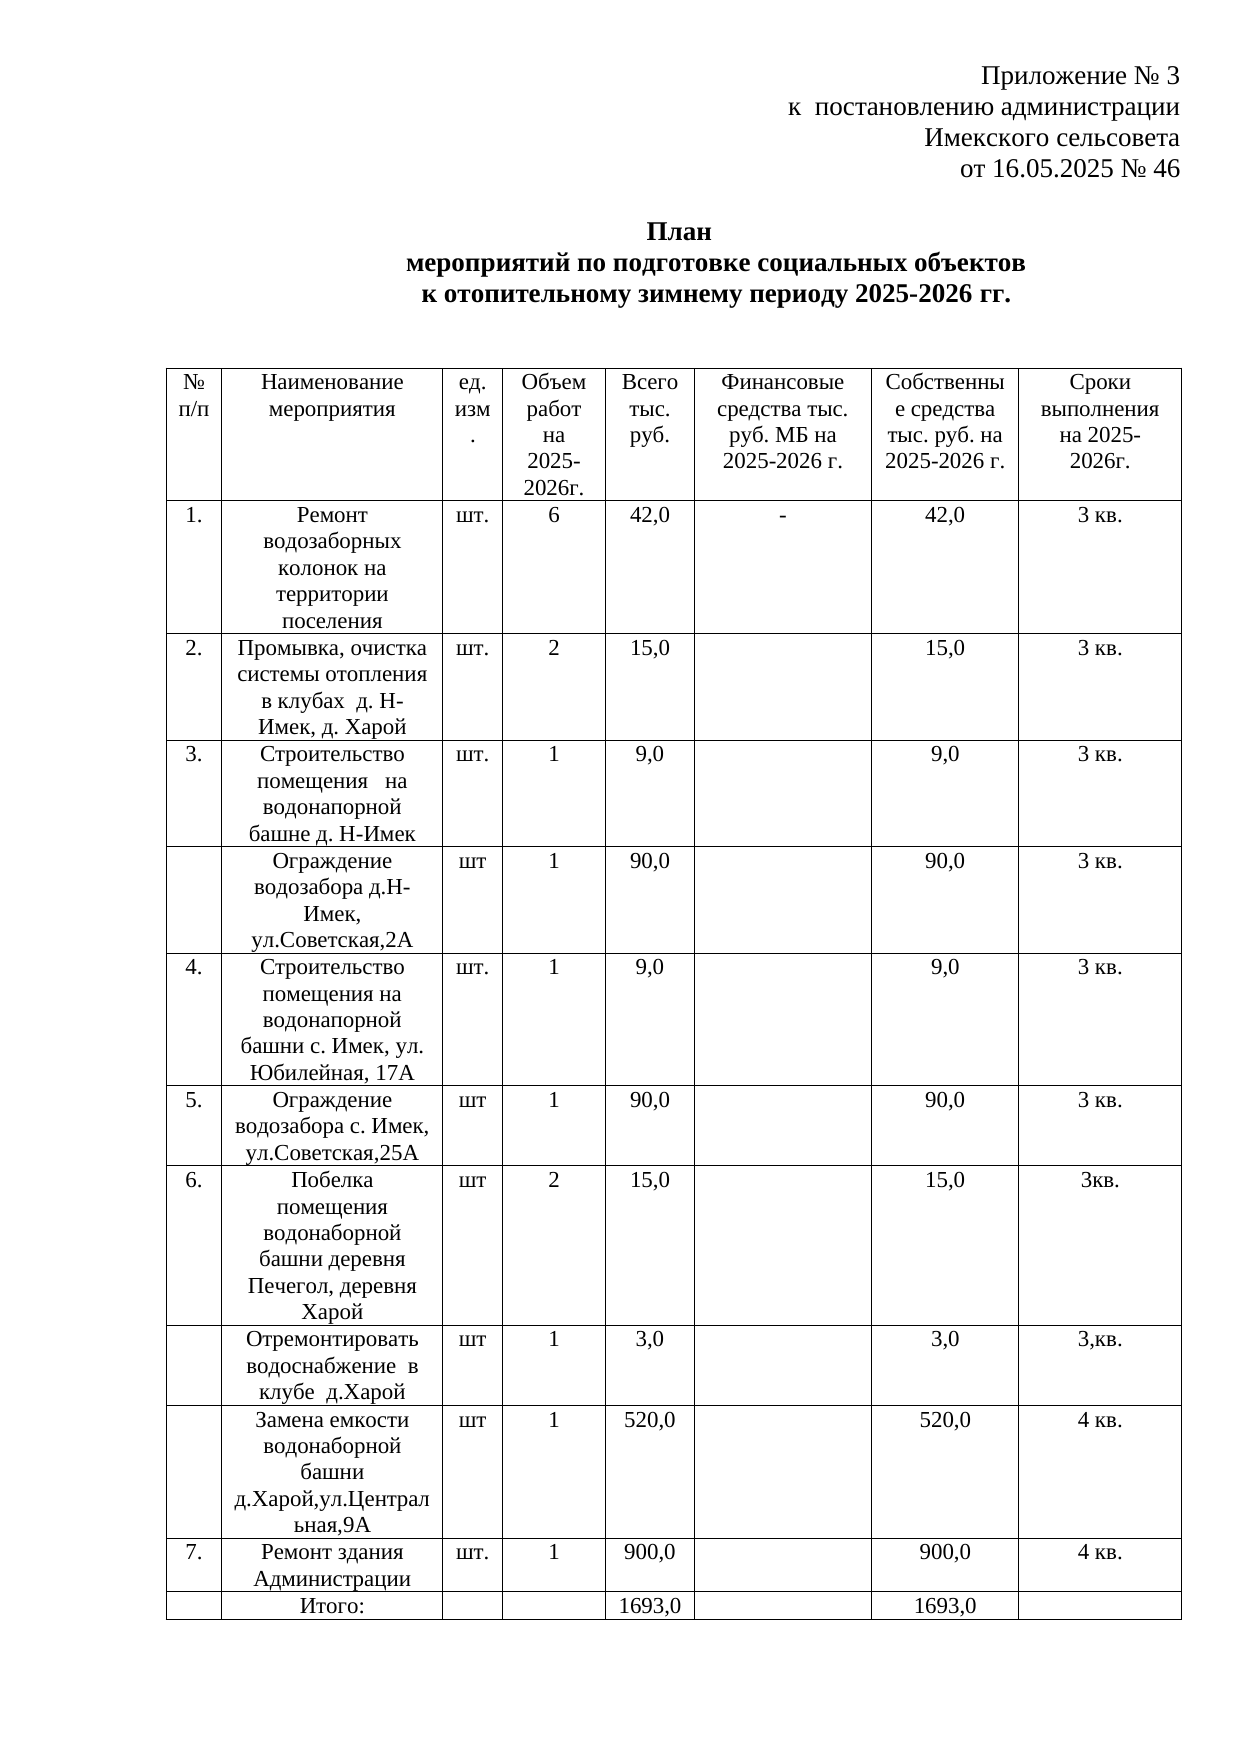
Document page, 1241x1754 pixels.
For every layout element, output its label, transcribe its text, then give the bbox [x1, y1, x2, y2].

table_cell [503, 1592, 605, 1618]
table_cell 5. [167, 1086, 221, 1165]
table_cell [695, 1539, 871, 1591]
table_cell 900,0 [872, 1539, 1018, 1591]
table_cell шт. [443, 634, 502, 739]
table_cell 4 кв. [1019, 1539, 1181, 1591]
table_header № п/п [167, 369, 221, 500]
table_header Финансовые средства тыс. руб. МБ на 2025-2026 г. [695, 369, 871, 500]
table_cell 4 кв. [1019, 1406, 1181, 1537]
table_cell Побелка помещения водонаборной башни деревня Печегол, деревня Харой [222, 1166, 442, 1324]
table_cell 6 [503, 501, 605, 633]
table_cell 3 кв. [1019, 741, 1181, 846]
table_cell 1 [503, 741, 605, 846]
table_cell - [695, 501, 871, 633]
table_cell 3. [167, 741, 221, 846]
table_cell 1 [503, 1086, 605, 1165]
table_cell 520,0 [606, 1406, 694, 1537]
table_cell шт [443, 1086, 502, 1165]
table_cell Строительство помещения на водонапорной башне д. Н-Имек [222, 741, 442, 846]
table_cell 9,0 [872, 954, 1018, 1085]
table_cell Ограждение водозабора с. Имек, ул.Советская,25А [222, 1086, 442, 1165]
table_header Сроки выполнения на 2025-2026г. [1019, 369, 1181, 500]
table_cell [695, 634, 871, 739]
table_cell Ремонт водозаборных колонок на территории поселения [222, 501, 442, 633]
table_cell 1 [503, 1406, 605, 1537]
table_header Наименование мероприятия [222, 369, 442, 500]
table_cell [695, 1086, 871, 1165]
table_header Всего тыс. руб. [606, 369, 694, 500]
table_cell [695, 954, 871, 1085]
text Имекского сельсовета [215, 121, 1181, 152]
table_cell 900,0 [606, 1539, 694, 1591]
table_cell [695, 1326, 871, 1404]
table_cell 1 [503, 1326, 605, 1404]
table_cell 90,0 [606, 1086, 694, 1165]
table_cell шт. [443, 954, 502, 1085]
table_cell Отремонтировать водоснабжение в клубе д.Харой [222, 1326, 442, 1404]
table_cell [167, 1406, 221, 1537]
text Приложение № 3 [215, 59, 1181, 90]
table_cell 9,0 [606, 741, 694, 846]
table_cell шт. [443, 501, 502, 633]
table_cell 7. [167, 1539, 221, 1591]
table_cell 3,кв. [1019, 1326, 1181, 1404]
table_cell Замена емкости водонаборной башни д.Харой,ул.Центральная,9А [222, 1406, 442, 1537]
table_cell Итого: [222, 1592, 442, 1618]
table_header ед.изм. [443, 369, 502, 500]
table_cell 3,0 [872, 1326, 1018, 1404]
table_cell [167, 1326, 221, 1404]
table_cell 520,0 [872, 1406, 1018, 1537]
table_cell 1693,0 [606, 1592, 694, 1618]
table_cell 90,0 [606, 847, 694, 952]
table_cell [695, 1166, 871, 1324]
table_cell шт [443, 1166, 502, 1324]
table_cell Строительство помещения на водонапорной башни с. Имек, ул. Юбилейная, 17А [222, 954, 442, 1085]
text мероприятий по подготовке социальных объектов [177, 246, 1181, 277]
table_cell 6. [167, 1166, 221, 1324]
table_cell [695, 847, 871, 952]
table_cell 2. [167, 634, 221, 739]
table_cell Ограждение водозабора д.Н-Имек, ул.Советская,2А [222, 847, 442, 952]
table_cell 90,0 [872, 847, 1018, 952]
text к отопительному зимнему периоду 2025-2026 гг. [177, 277, 1181, 308]
table_cell 1 [503, 954, 605, 1085]
table_cell 90,0 [872, 1086, 1018, 1165]
table_header Собственные средства тыс. руб. на 2025-2026 г. [872, 369, 1018, 500]
table_cell шт. [443, 1539, 502, 1591]
table_cell 3 кв. [1019, 954, 1181, 1085]
table_cell [443, 1592, 502, 1618]
table_cell 1 [503, 1539, 605, 1591]
table_cell шт [443, 1406, 502, 1537]
table_cell 15,0 [872, 1166, 1018, 1324]
table_cell 3,0 [606, 1326, 694, 1404]
table_cell шт [443, 847, 502, 952]
table_cell шт. [443, 741, 502, 846]
table_cell 3 кв. [1019, 501, 1181, 633]
table_cell 3кв. [1019, 1166, 1181, 1324]
table_cell 4. [167, 954, 221, 1085]
table_cell Ремонт здания Администрации [222, 1539, 442, 1591]
table_cell [695, 741, 871, 846]
table_cell Промывка, очистка системы отопления в клубах д. Н-Имек, д. Харой [222, 634, 442, 739]
table_cell 3 кв. [1019, 847, 1181, 952]
table_cell 9,0 [872, 741, 1018, 846]
table_cell шт [443, 1326, 502, 1404]
table_cell 1 [503, 847, 605, 952]
table_cell [1019, 1592, 1181, 1618]
table_cell 2 [503, 634, 605, 739]
table_cell 1693,0 [872, 1592, 1018, 1618]
table_cell 3 кв. [1019, 634, 1181, 739]
table_cell 1. [167, 501, 221, 633]
table_cell [695, 1406, 871, 1537]
table_cell 15,0 [606, 634, 694, 739]
table_cell [167, 1592, 221, 1618]
table_cell 42,0 [872, 501, 1018, 633]
table_header Объем работ на 2025-2026г. [503, 369, 605, 500]
table_cell 3 кв. [1019, 1086, 1181, 1165]
text от 16.05.2025 № 46 [215, 152, 1181, 184]
table_cell [695, 1592, 871, 1618]
table_cell 9,0 [606, 954, 694, 1085]
text к постановлению администрации [215, 90, 1181, 121]
table_cell 42,0 [606, 501, 694, 633]
text План [177, 215, 1181, 246]
table_cell 15,0 [872, 634, 1018, 739]
table_cell 15,0 [606, 1166, 694, 1324]
table_cell [167, 847, 221, 952]
table_cell 2 [503, 1166, 605, 1324]
